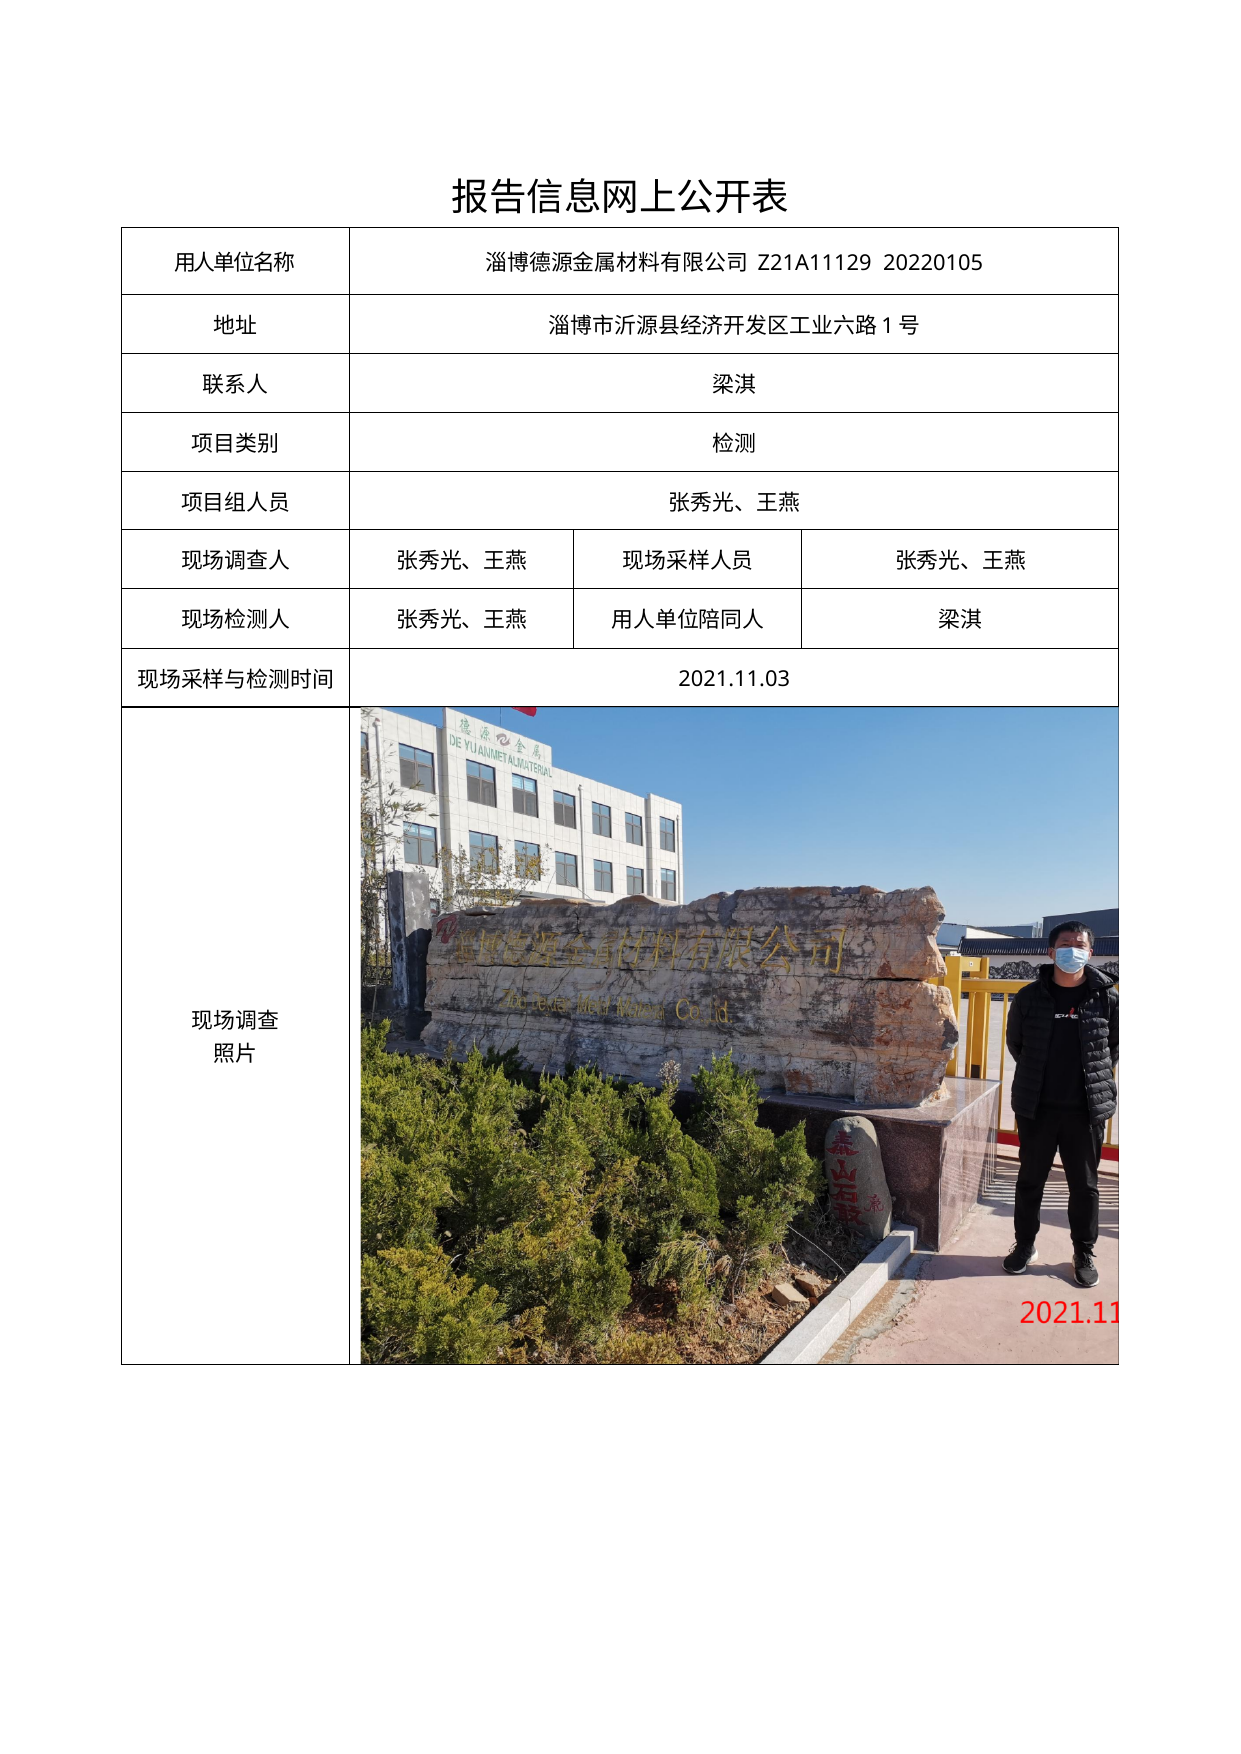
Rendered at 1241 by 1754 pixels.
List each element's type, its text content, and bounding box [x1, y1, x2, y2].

picture [360, 707, 1119, 1364]
table_header 用人单位名称 [122, 228, 349, 294]
table_cell 梁淇 [802, 589, 1118, 647]
table_cell 地址 [122, 295, 349, 353]
table_cell 现场采样人员 [574, 530, 801, 588]
table_cell 现场调查人 [122, 530, 349, 588]
text 报告信息网上公开表 [187, 162, 1053, 227]
table_header 淄博德源金属材料有限公司 Z21A11129 20220105 [350, 228, 1118, 294]
table_cell 用人单位陪同人 [574, 589, 801, 647]
table_cell 现场检测人 [122, 589, 349, 647]
table_cell 淄博市沂源县经济开发区工业六路1号 [350, 295, 1118, 353]
table_cell 联系人 [122, 354, 349, 412]
table_cell 张秀光、王燕 [350, 589, 573, 647]
table_cell 张秀光、王燕 [350, 530, 573, 588]
table_cell 检测 [350, 413, 1118, 471]
table_cell 梁淇 [350, 354, 1118, 412]
table_cell 现场采样与检测时间 [122, 649, 349, 706]
table_cell 现场调查 照片 [122, 708, 349, 1364]
table_cell 张秀光、王燕 [802, 530, 1118, 588]
table_cell 项目类别 [122, 413, 349, 471]
table_cell 张秀光、王燕 [350, 472, 1118, 529]
table_cell 2021.11.03 [350, 649, 1118, 706]
table_cell 项目组人员 [122, 472, 349, 529]
table_cell [350, 708, 360, 1364]
